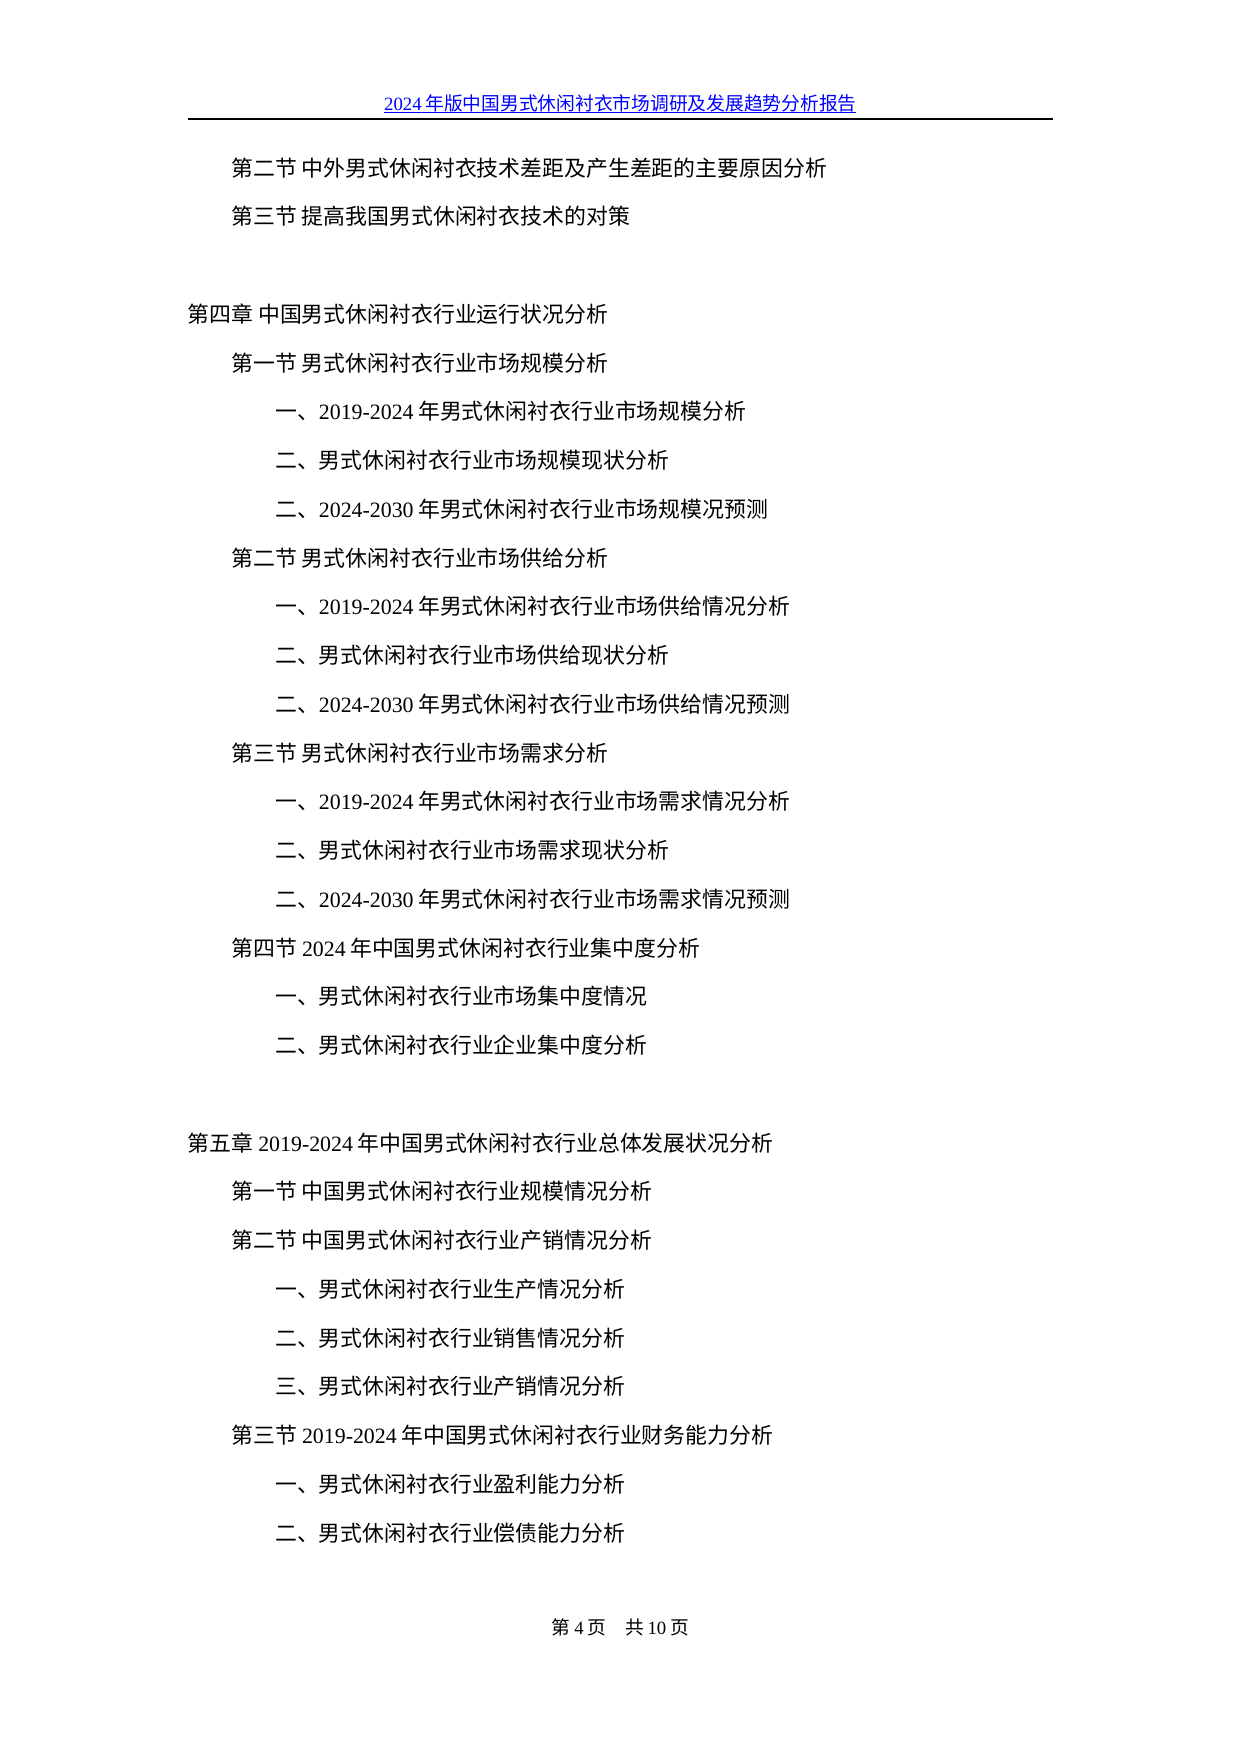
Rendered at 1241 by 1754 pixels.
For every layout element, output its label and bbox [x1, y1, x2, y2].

text [187, 150, 1053, 1548]
